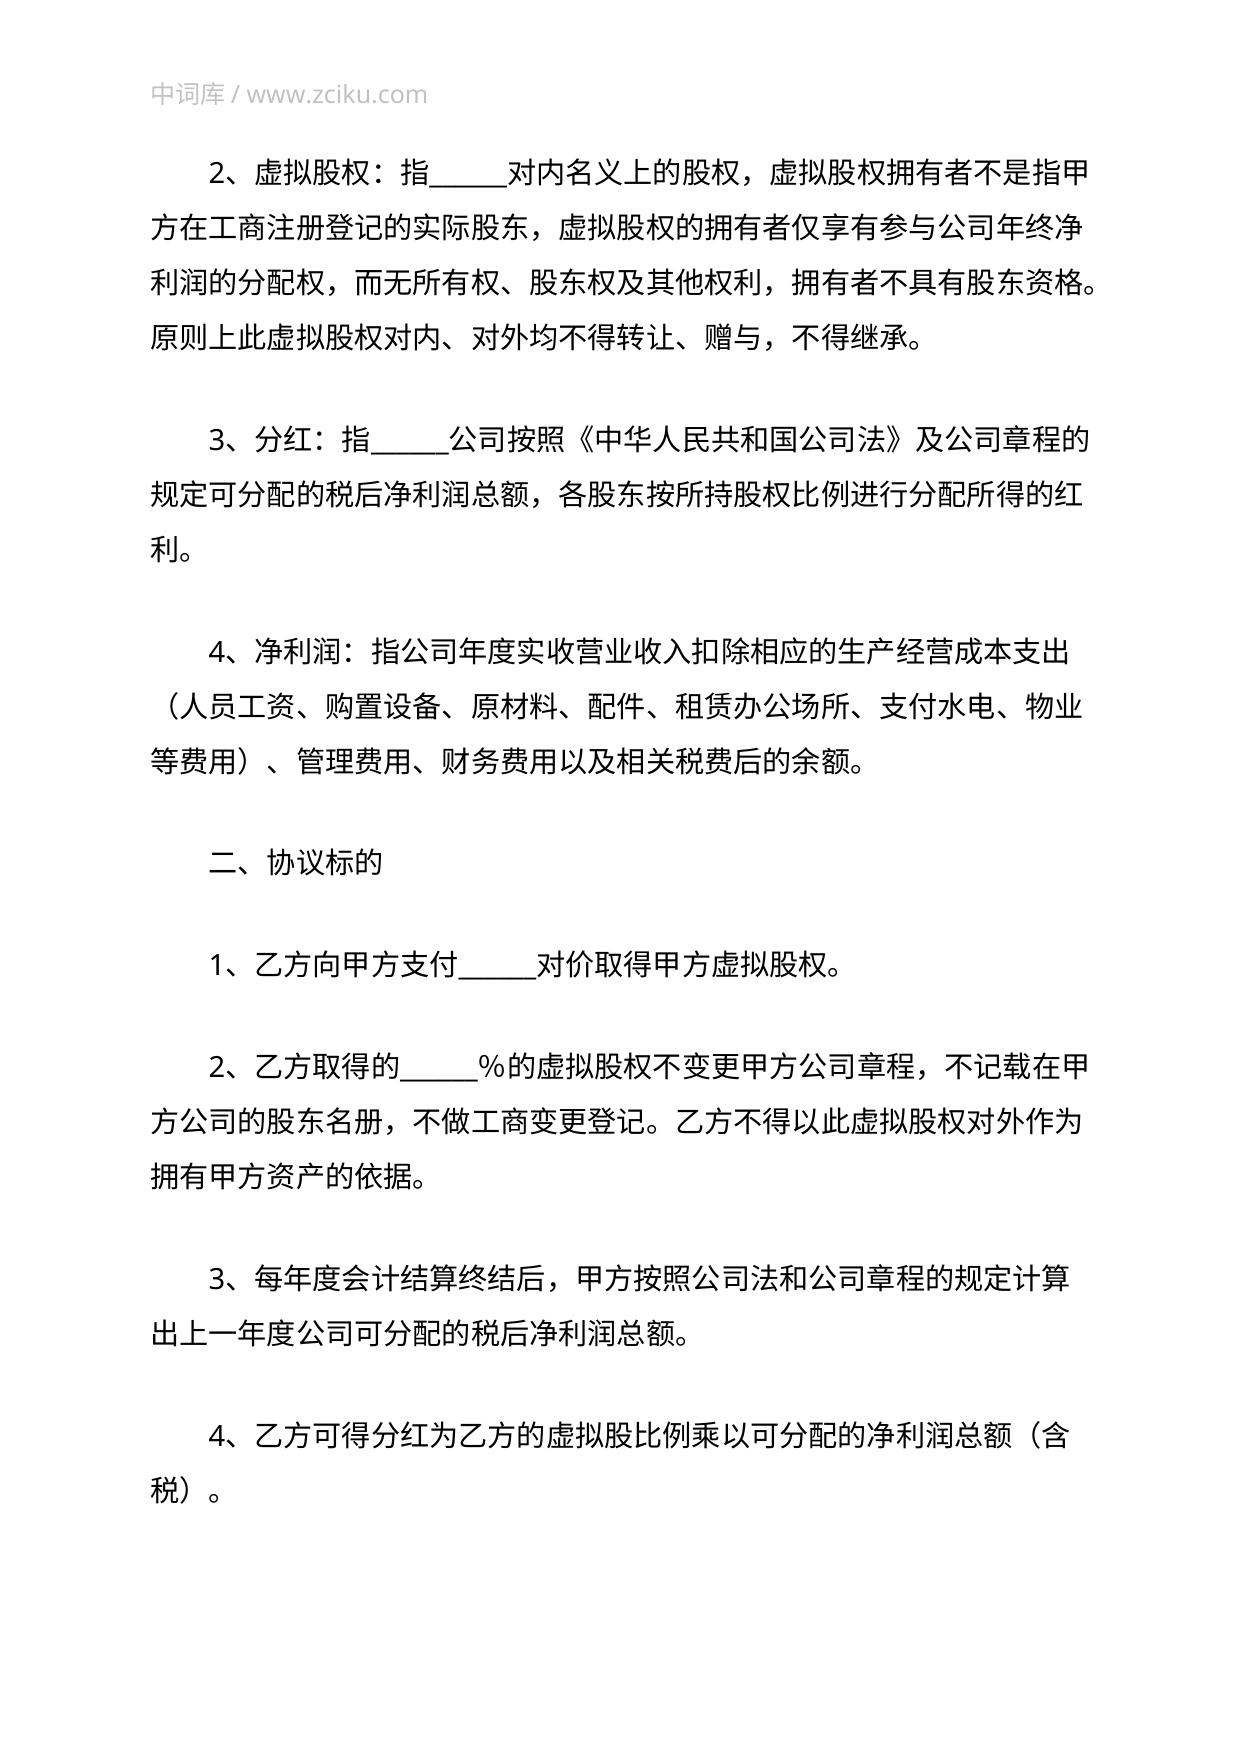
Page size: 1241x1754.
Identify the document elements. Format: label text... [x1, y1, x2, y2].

text 3、分红：指______公司按照《中华人民共和国公司法》及公司章程的规定可分配的税后净利润总额，各股东按所持股权比例进行分配所得的红利。 [150, 417, 1090, 569]
text 4、净利润：指公司年度实收营业收入扣除相应的生产经营成本支出（人员工资、购置设备、原材料、配件、租赁办公场所、支付水电、物业等费用）、管理费用、财务费用以及相关税费后的余额。 [150, 628, 1090, 780]
text 4、乙方可得分红为乙方的虚拟股比例乘以可分配的净利润总额（含税）。 [150, 1412, 1090, 1509]
text 2、虚拟股权：指______对内名义上的股权，虚拟股权拥有者不是指甲方在工商注册登记的实际股东，虚拟股权的拥有者仅享有参与公司年终净利润的分配权，而无所有权、股东权及其他权利，拥有者不具有股东资格。原则上此虚拟股权对内、对外均不得转让、赠与，不得继承。 [150, 150, 1090, 357]
text 3、每年度会计结算终结后，甲方按照公司法和公司章程的规定计算出上一年度公司可分配的税后净利润总额。 [150, 1255, 1090, 1353]
text 二、协议标的 [150, 840, 1090, 882]
text 2、乙方取得的______％的虚拟股权不变更甲方公司章程，不记载在甲方公司的股东名册，不做工商变更登记。乙方不得以此虚拟股权对外作为拥有甲方资产的依据。 [150, 1044, 1090, 1196]
text 1、乙方向甲方支付______对价取得甲方虚拟股权。 [150, 942, 1090, 984]
